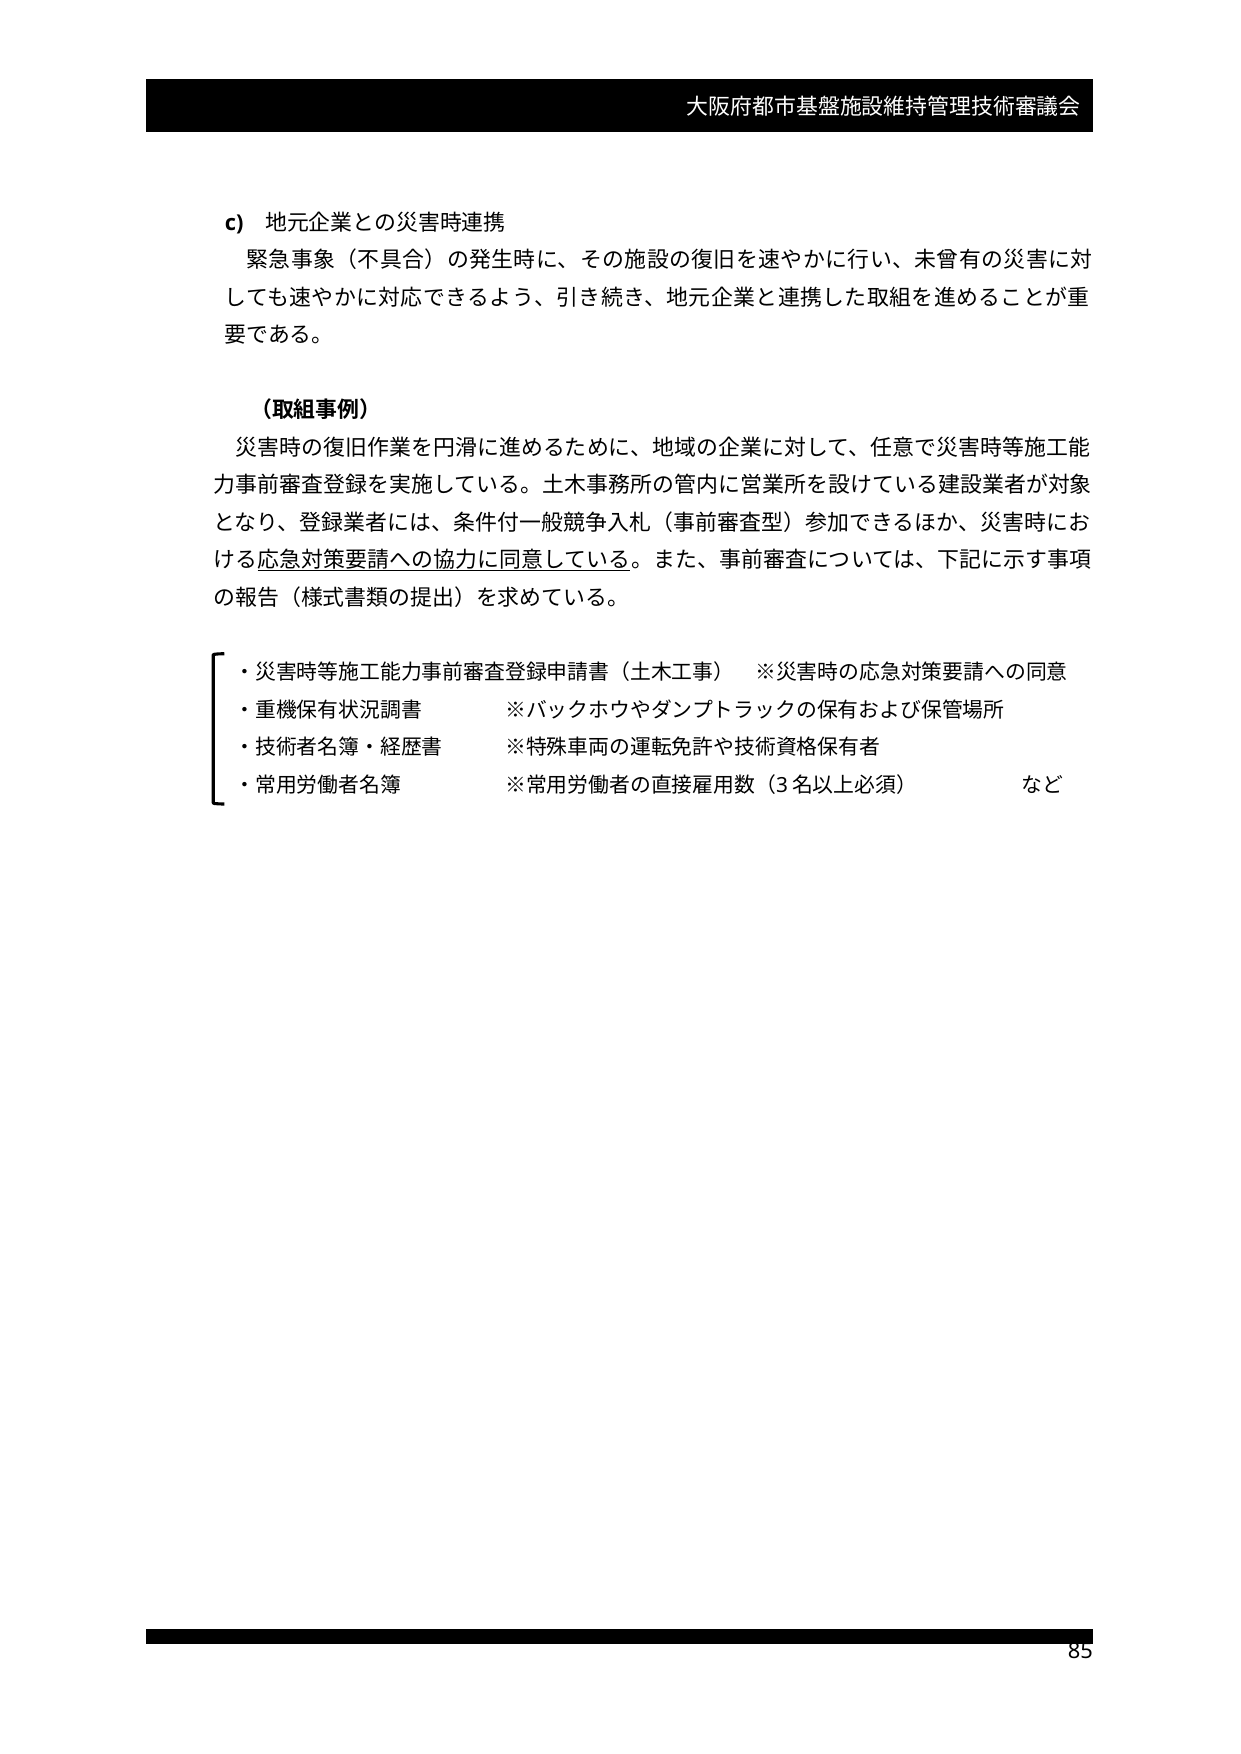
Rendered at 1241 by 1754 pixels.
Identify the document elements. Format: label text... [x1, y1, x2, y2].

text ・重機保有状況調書 ※バックホウやダンプトラックの保有および保管場所 [215, 689, 1092, 727]
subtitle 地元企業との災害時連携 [224, 202, 1092, 239]
text （取組事例） [184, 389, 1092, 427]
text 災害時の復旧作業を円滑に進めるために、地域の企業に対して、任意で災害時等施工能力事前審査登録を実施している。土木事務所の管内に営業所を設けている建設業者が対象となり、登録業者には、条件付一般競争入札（事前審査型）参加できるほか、災害時における応急対策要請への協力に同意している。また、事前審査については、下記に示す事項の報告（様式書類の提出）を求めている。 [213, 427, 1092, 614]
text ・災害時等施工能力事前審査登録申請書（土木工事） ※災害時の応急対策要請への同意 [215, 652, 1092, 689]
text ・常用労働者名簿 ※常用労働者の直接雇用数（3名以上必須） など [215, 764, 1092, 802]
text 緊急事象（不具合）の発生時に、その施設の復旧を速やかに行い、未曾有の災害に対しても速やかに対応できるよう、引き続き、地元企業と連携した取組を進めることが重要である。 [224, 239, 1092, 352]
text ・技術者名簿・経歴書 ※特殊車両の運転免許や技術資格保有者 [215, 727, 1092, 764]
